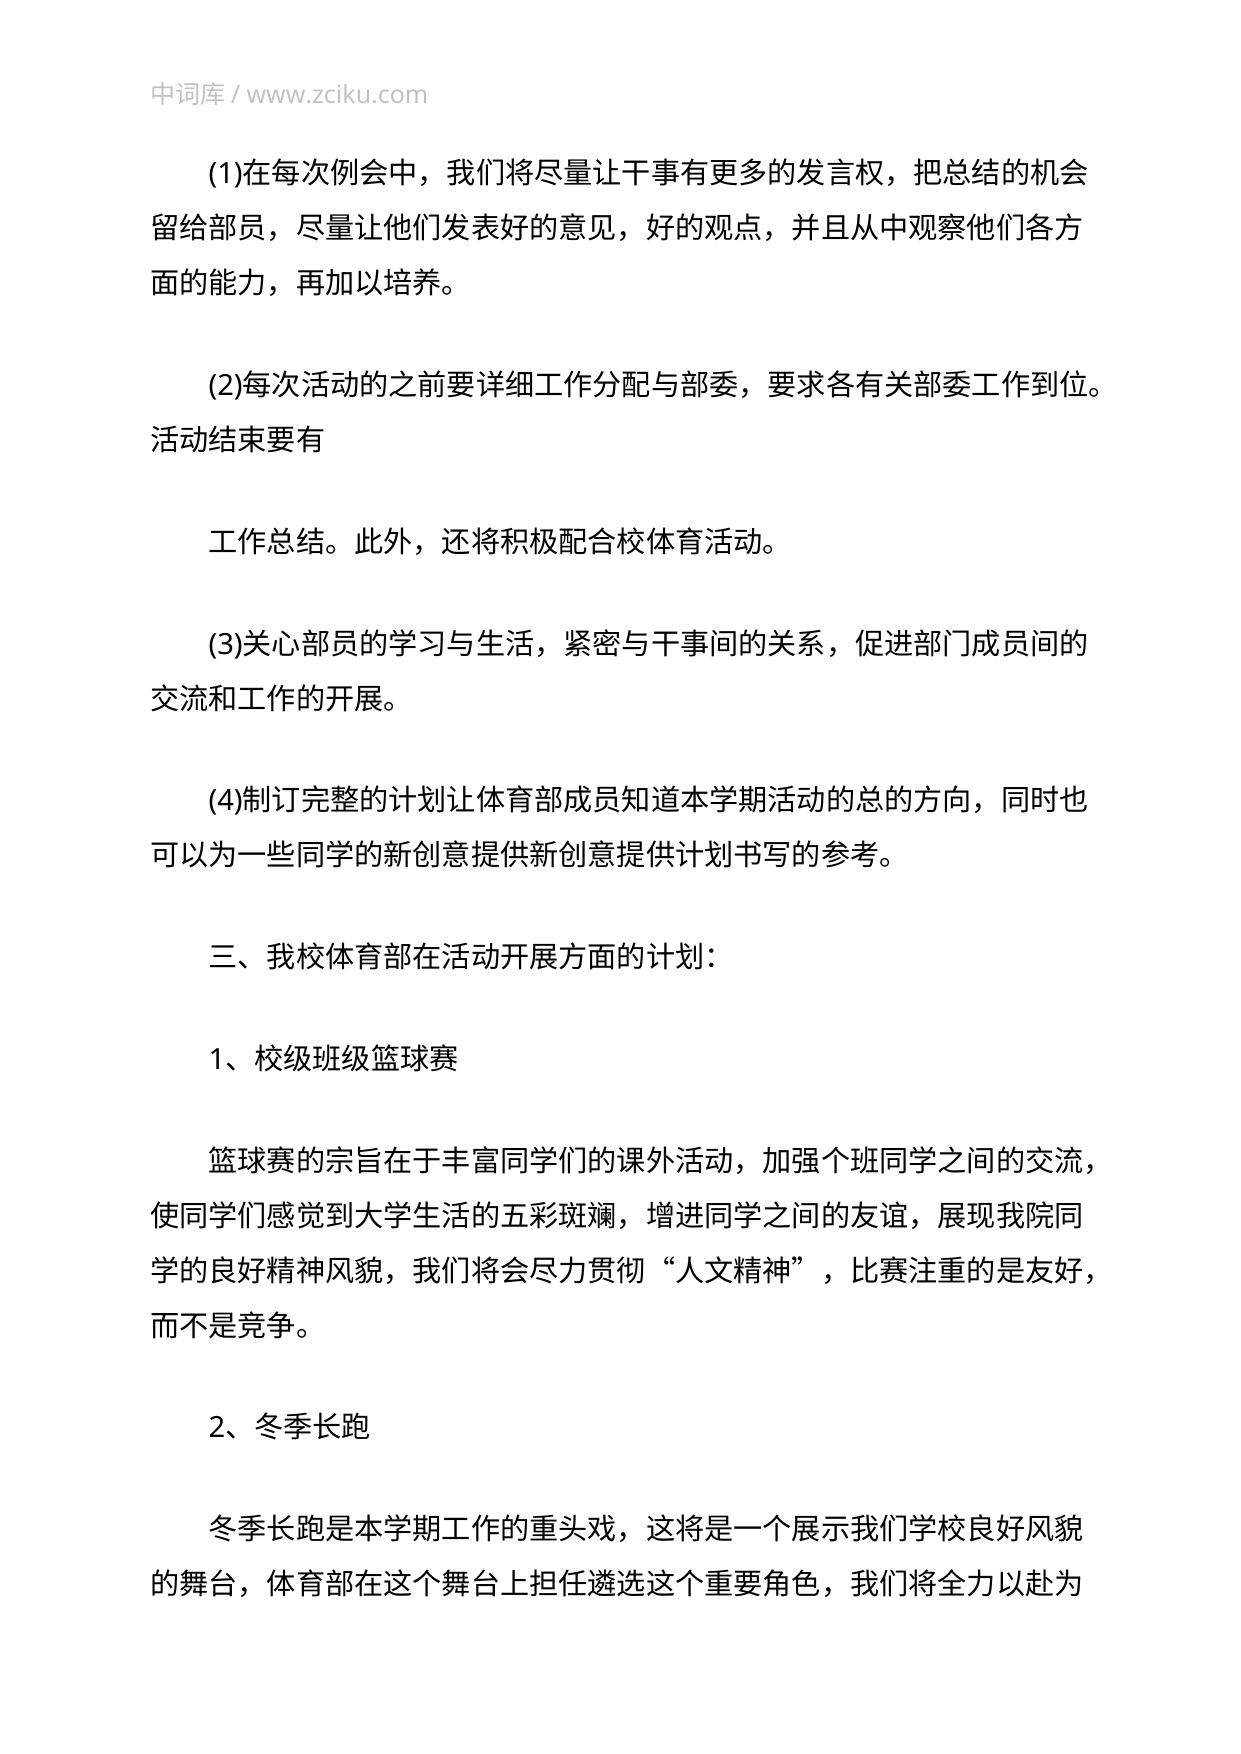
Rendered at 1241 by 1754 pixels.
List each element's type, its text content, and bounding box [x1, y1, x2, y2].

text (1)在每次例会中，我们将尽量让干事有更多的发言权，把总结的机会留给部员，尽量让他们发表好的意见，好的观点，并且从中观察他们各方面的能力，再加以培养。 [150, 150, 1090, 302]
text 工作总结。此外，还将积极配合校体育活动。 [150, 518, 1090, 561]
text (2)每次活动的之前要详细工作分配与部委，要求各有关部委工作到位。活动结束要有 [150, 362, 1090, 459]
text 篮球赛的宗旨在于丰富同学们的课外活动，加强个班同学之间的交流，使同学们感觉到大学生活的五彩斑斓，增进同学之间的友谊，展现我院同学的良好精神风貌，我们将会尽力贯彻“人文精神”，比赛注重的是友好，而不是竞争。 [150, 1137, 1090, 1344]
text (3)关心部员的学习与生活，紧密与干事间的关系，促进部门成员间的交流和工作的开展。 [150, 620, 1090, 717]
text 三、我校体育部在活动开展方面的计划： [150, 934, 1090, 976]
text (4)制订完整的计划让体育部成员知道本学期活动的总的方向，同时也可以为一些同学的新创意提供新创意提供计划书写的参考。 [150, 777, 1090, 874]
text 1、校级班级篮球赛 [150, 1036, 1090, 1078]
text 2、冬季长跑 [150, 1404, 1090, 1446]
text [150, 1506, 1090, 1603]
